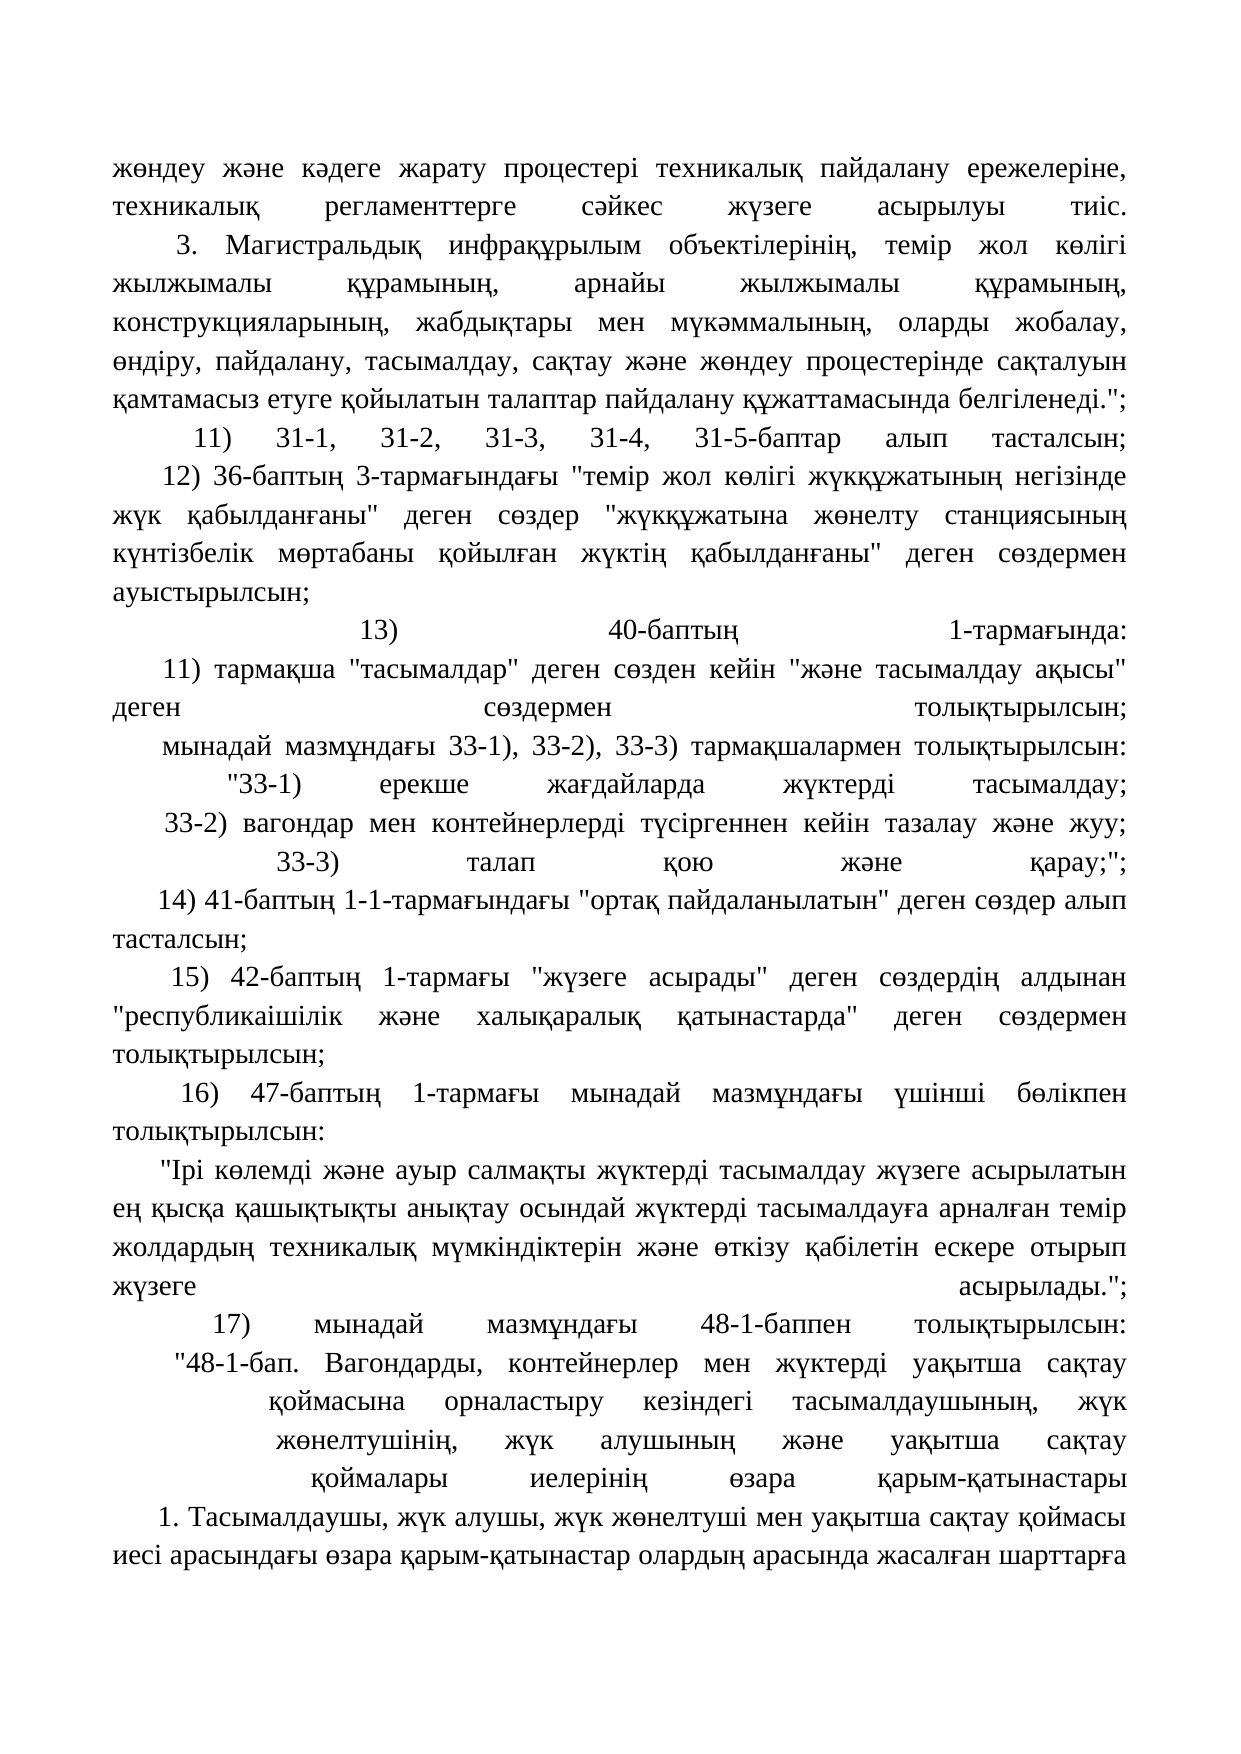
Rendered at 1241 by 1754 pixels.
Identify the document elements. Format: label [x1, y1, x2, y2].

text [112, 150, 1128, 1571]
